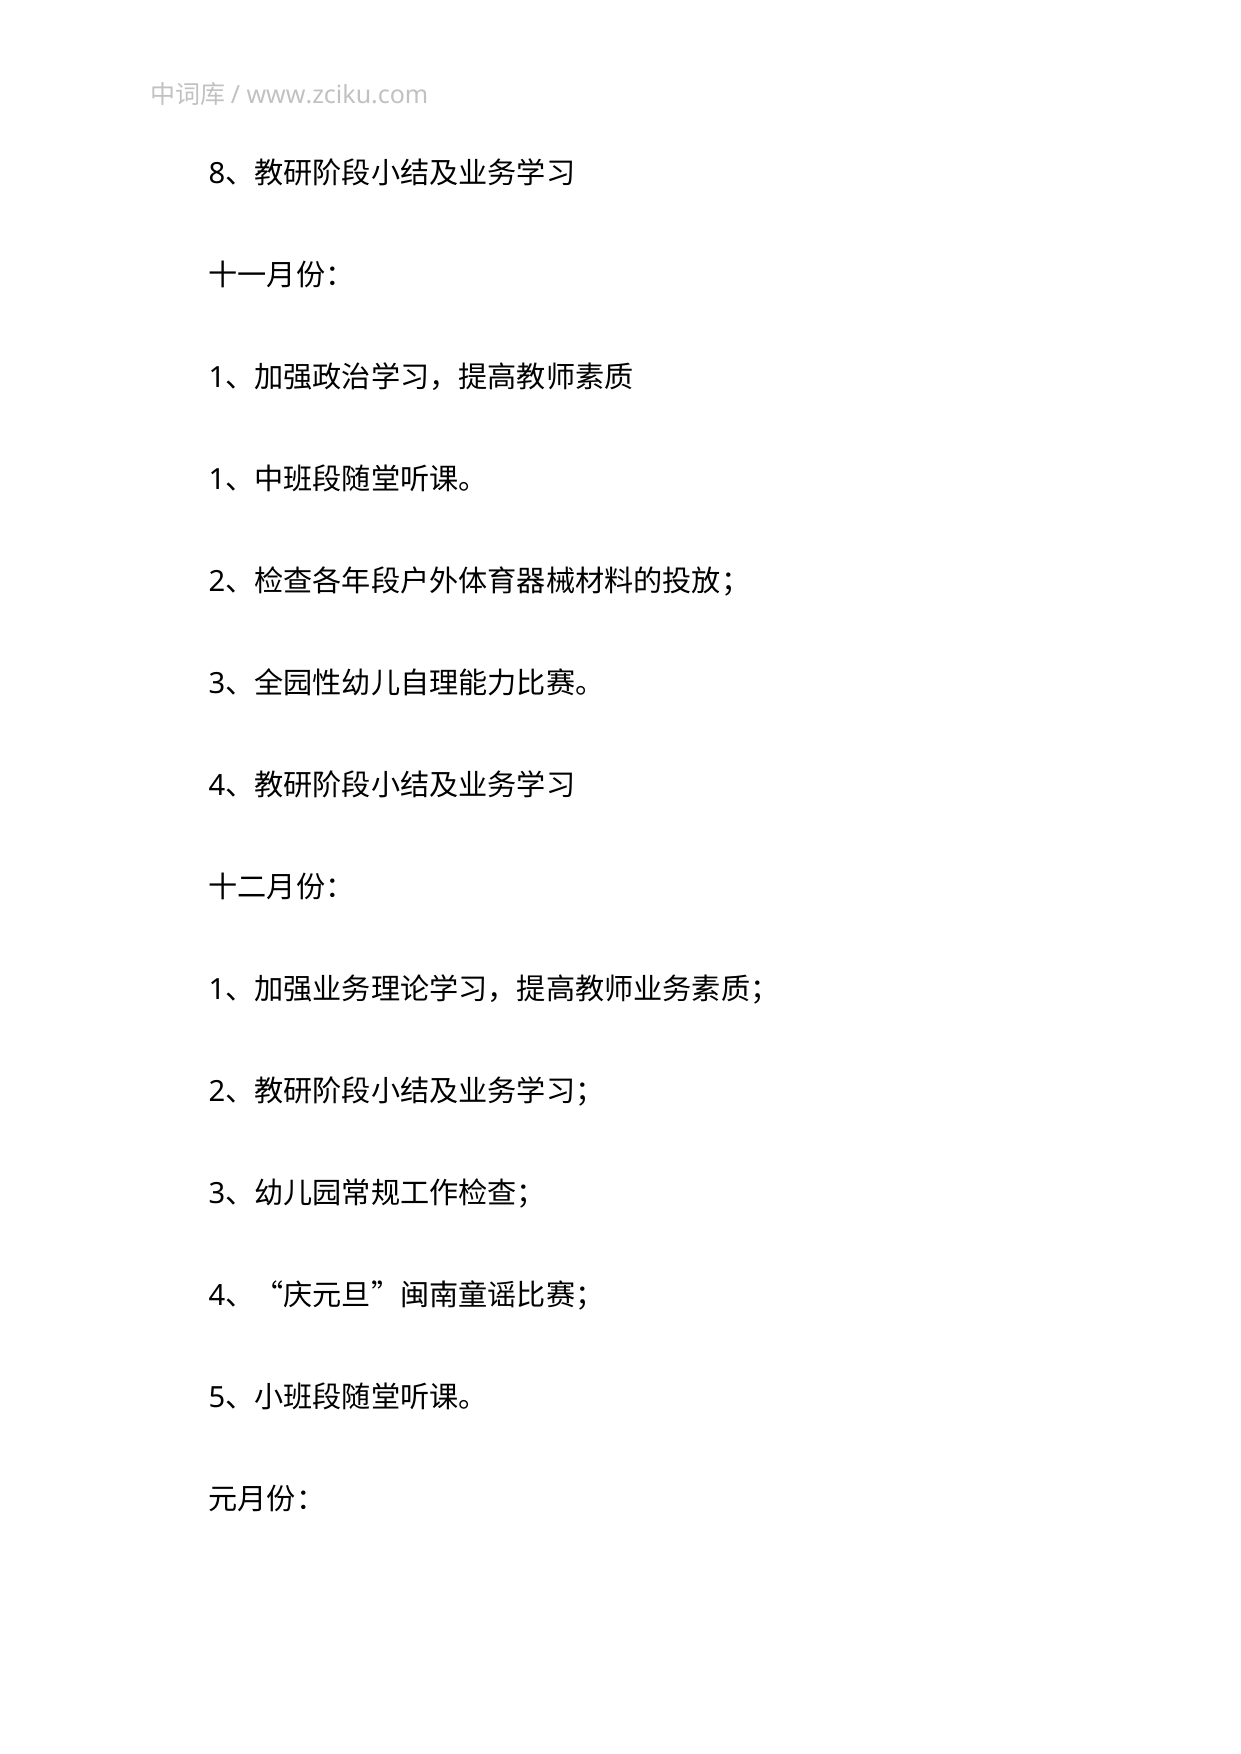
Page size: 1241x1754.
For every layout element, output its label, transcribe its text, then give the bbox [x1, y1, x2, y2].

text 2、教研阶段小结及业务学习； [150, 1067, 1090, 1110]
text 3、幼儿园常规工作检查； [150, 1169, 1090, 1212]
text 1、加强业务理论学习，提高教师业务素质； [150, 965, 1090, 1008]
text 4、教研阶段小结及业务学习 [150, 762, 1090, 804]
text 2、检查各年段户外体育器械材料的投放； [150, 558, 1090, 600]
text 3、全园性幼儿自理能力比赛。 [150, 660, 1090, 702]
text 十二月份： [150, 864, 1090, 906]
text 十一月份： [150, 252, 1090, 294]
text 5、小班段随堂听课。 [150, 1373, 1090, 1416]
text 元月份： [150, 1475, 1090, 1518]
text 1、中班段随堂听课。 [150, 456, 1090, 498]
text 4、“庆元旦”闽南童谣比赛； [150, 1271, 1090, 1314]
text 8、教研阶段小结及业务学习 [150, 150, 1090, 192]
text 1、加强政治学习，提高教师素质 [150, 354, 1090, 396]
